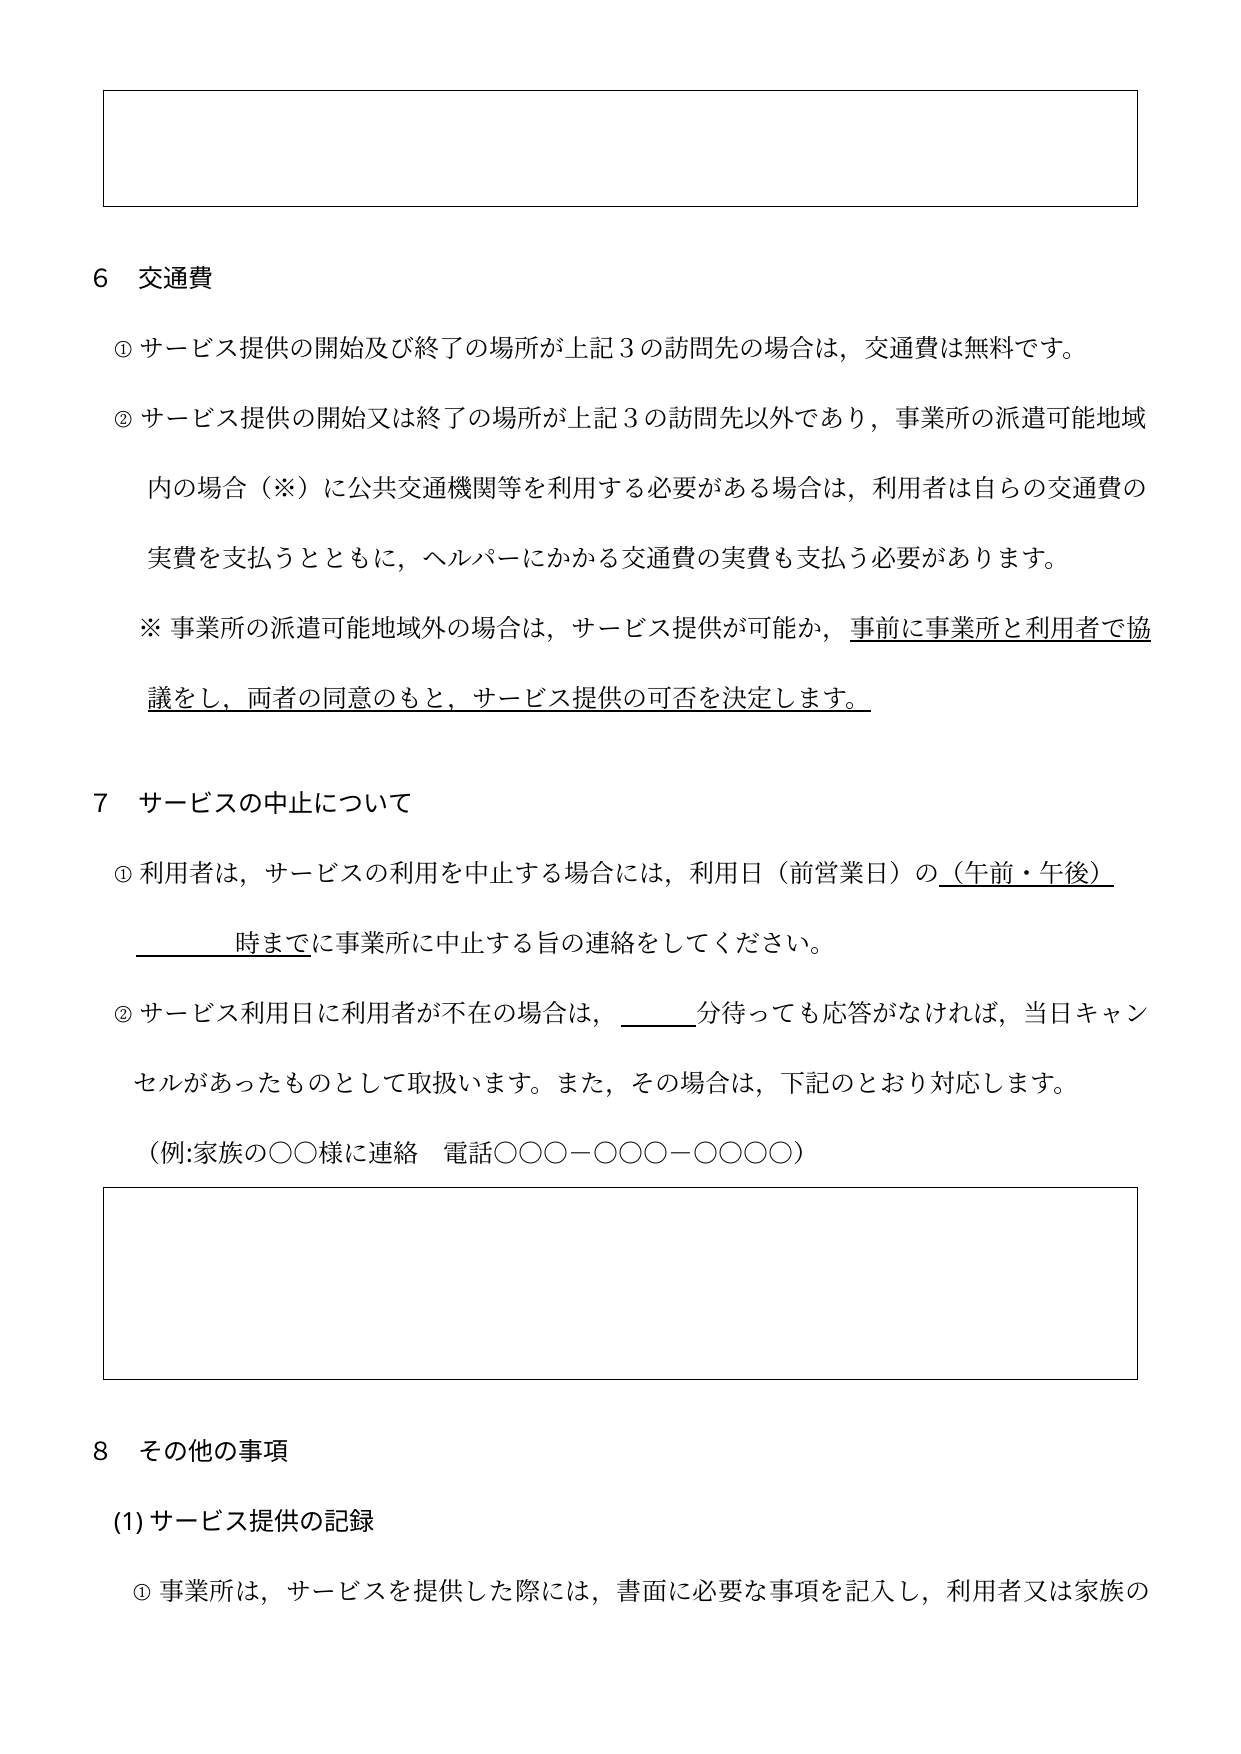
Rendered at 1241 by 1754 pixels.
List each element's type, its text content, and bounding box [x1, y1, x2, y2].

text 時までに事業所に中止する旨の連絡をしてください。 [136, 907, 1152, 977]
text ７ サービスの中止について [89, 767, 1152, 837]
text ６ 交通費 [89, 242, 1152, 312]
text （例:家族の○○様に連絡 電話○○○－○○○－○○○○） [136, 1117, 1152, 1187]
text ② サービス利用日に利用者が不在の場合は， 分待っても応答がなければ，当日キャンセルがあったものとして取扱います。また，その場合は，下記のとおり対応します。 [113, 977, 1152, 1117]
text ② サービス提供の開始又は終了の場所が上記３の訪問先以外であり，事業所の派遣可能地域内の場合（※）に公共交通機関等を利用する必要がある場合は，利用者は自らの交通費の実費を支払うとともに，ヘルパーにかかる交通費の実費も支払う必要があります。 [114, 382, 1152, 592]
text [132, 1555, 1152, 1625]
text (1) サービス提供の記録 [89, 1485, 1152, 1555]
text ① 利用者は，サービスの利用を中止する場合には，利用日（前営業日）の（午前・午後） [89, 837, 1152, 907]
table_header [104, 91, 1137, 206]
text ① サービス提供の開始及び終了の場所が上記３の訪問先の場合は，交通費は無料です。 [89, 312, 1152, 382]
table_header [104, 1188, 1137, 1379]
text ※ 事業所の派遣可能地域外の場合は，サービス提供が可能か，事前に事業所と利用者で協議をし，両者の同意のもと，サービス提供の可否を決定します。 [114, 592, 1152, 732]
text ８ その他の事項 [89, 1415, 1152, 1485]
